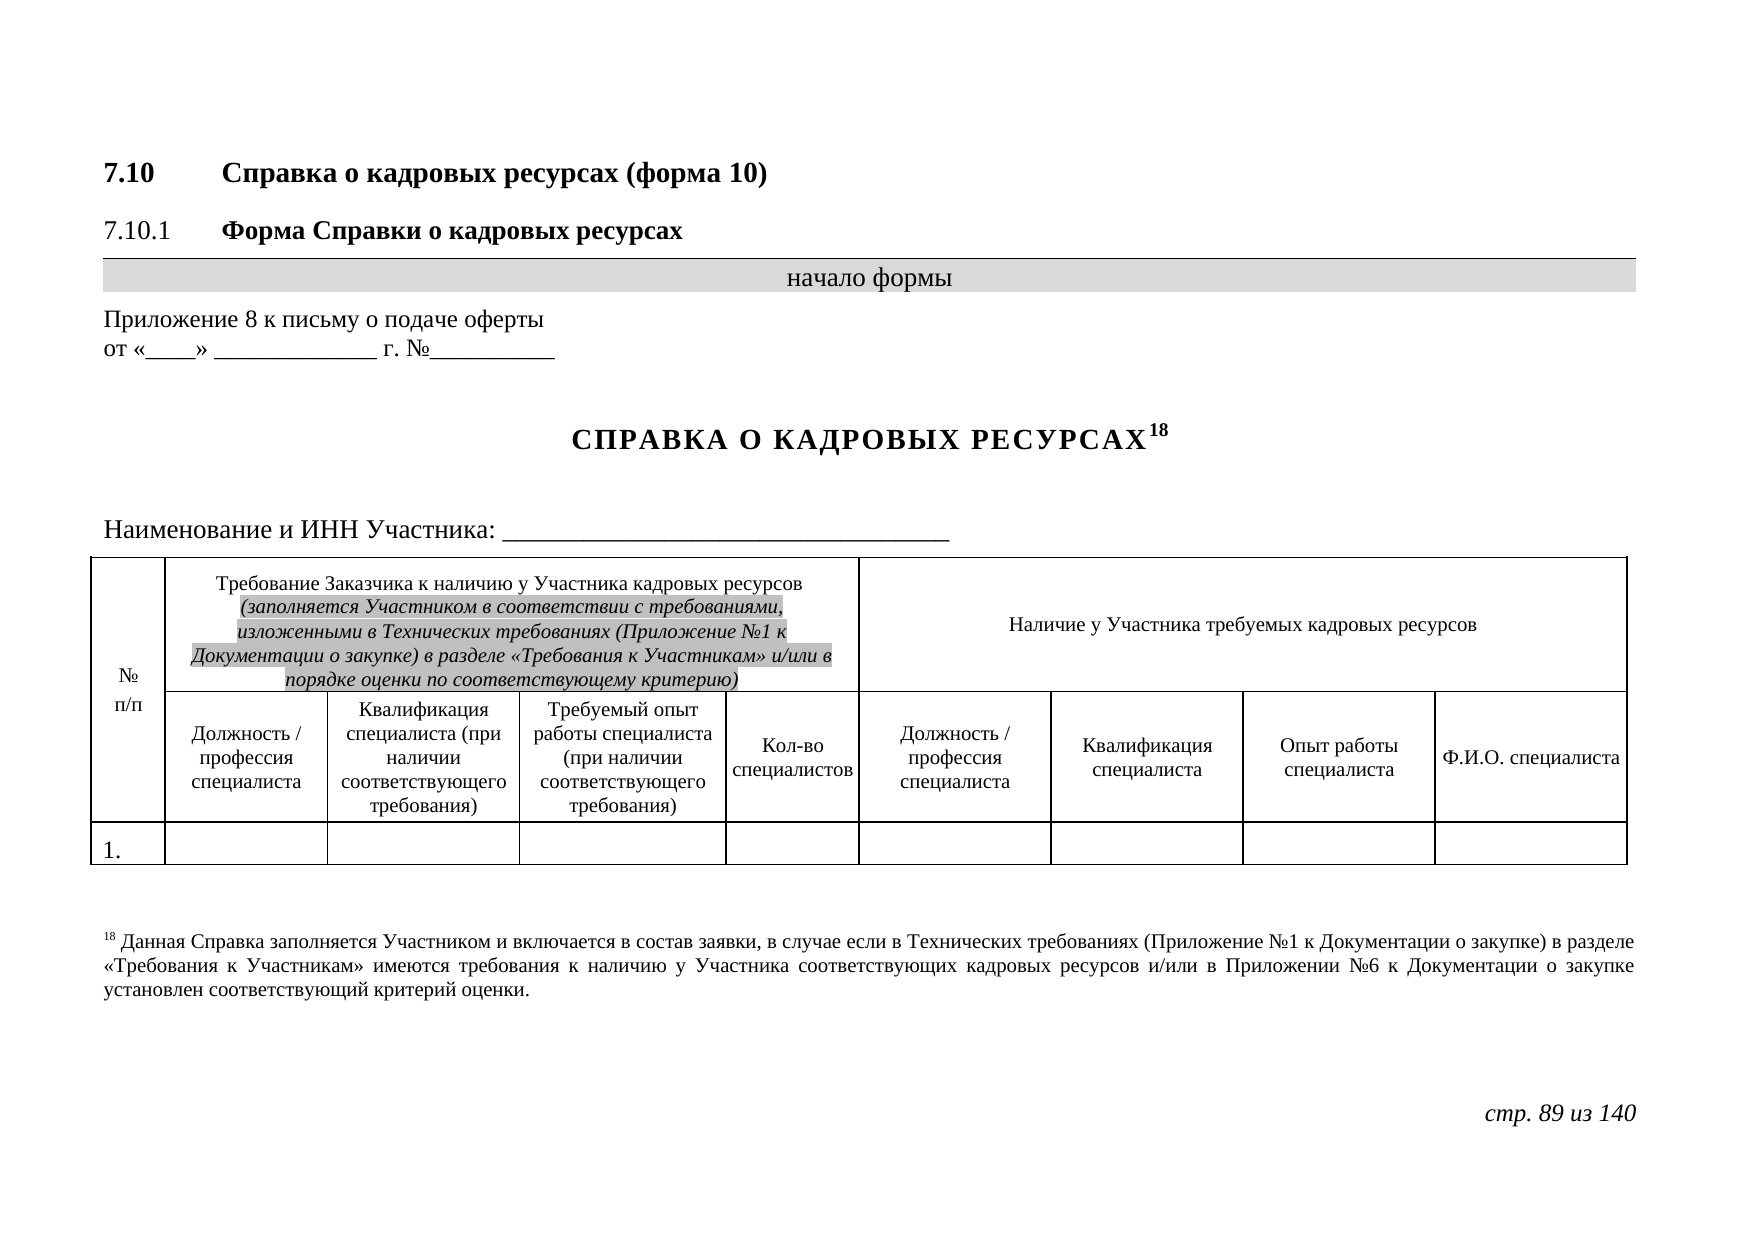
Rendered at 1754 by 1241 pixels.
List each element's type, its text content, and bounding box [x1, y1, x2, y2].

table_header № п/п [92, 558, 164, 821]
table_cell [92, 823, 164, 864]
table_cell [727, 823, 858, 864]
table_cell Ф.И.О. специалиста [1436, 692, 1626, 821]
table_header Требование Заказчика к наличию у Участника кадровых ресурсов (заполняется Участником в соответствии с требованиями, изложенными в Технических требованиях (Приложение №1 к Документации о закупке) в разделе «Требования к Участникам» и/или в порядке оценки по соответствующему критерию) [166, 558, 858, 691]
text Наименование и ИНН Участника: _________________________________ [103, 513, 1636, 544]
text Приложение 8 к письму о подаче оферты от «____» _____________ г. №__________ [103, 304, 1636, 362]
table_cell Требуемый опыт работы специалиста (при наличии соответствующего требования) [520, 692, 725, 821]
table_cell Опыт работы специалиста [1244, 692, 1434, 821]
table_cell [860, 823, 1050, 864]
table_cell [1052, 823, 1242, 864]
text начало формы [103, 259, 1636, 292]
table_cell Кол-во специалистов [727, 692, 858, 821]
text Справка о кадровых ресурсах [103, 418, 1636, 457]
text Форма Справки о кадровых ресурсах [103, 214, 1636, 245]
subtitle Справка о кадровых ресурсах (форма 10) [103, 156, 1636, 189]
table_cell [1244, 823, 1434, 864]
table_cell [520, 823, 725, 864]
table_cell Квалификация специалиста [1052, 692, 1242, 821]
table_cell Квалификация специалиста (при наличии соответствующего требования) [328, 692, 519, 821]
table_cell [166, 823, 327, 864]
table_cell [328, 823, 519, 864]
table_cell Должность / профессия специалиста [860, 692, 1050, 821]
table_header Наличие у Участника требуемых кадровых ресурсов [860, 558, 1626, 691]
table_cell Должность / профессия специалиста [166, 692, 327, 821]
table_cell [1436, 823, 1626, 864]
